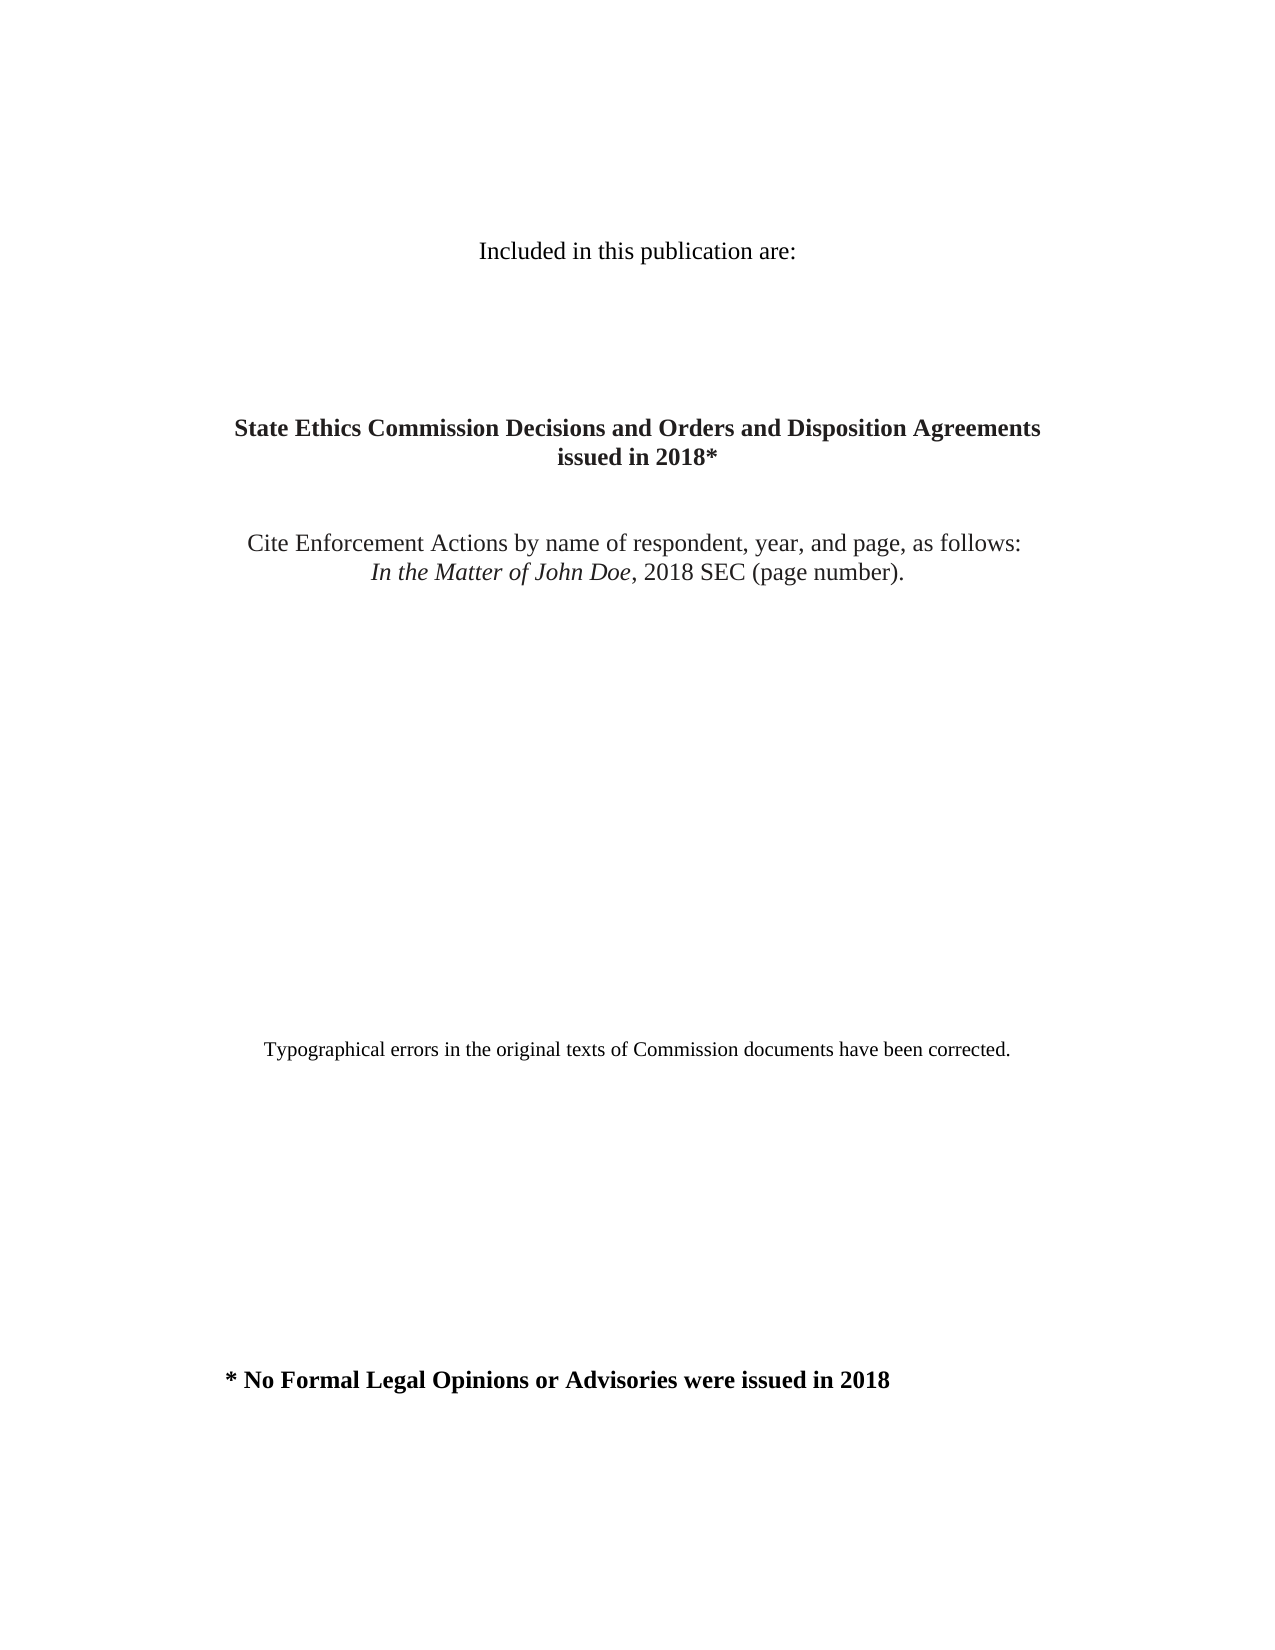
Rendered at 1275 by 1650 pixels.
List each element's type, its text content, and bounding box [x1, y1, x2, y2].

text issued in 2018* [150, 442, 1125, 528]
text State Ethics Commission Decisions and Orders and Disposition Agreements [150, 413, 1125, 442]
text * No Formal Legal Opinions or Advisories were issued in 2018 [150, 1365, 1125, 1394]
text Included in this publication are: [150, 236, 1125, 265]
text Cite Enforcement Actions by name of respondent, year, and page, as follows: In the Matter of John Doe, 2018 SEC (page number). [150, 528, 1125, 586]
text Typographical errors in the original texts of Commission documents have been corrected. [150, 1037, 1125, 1061]
